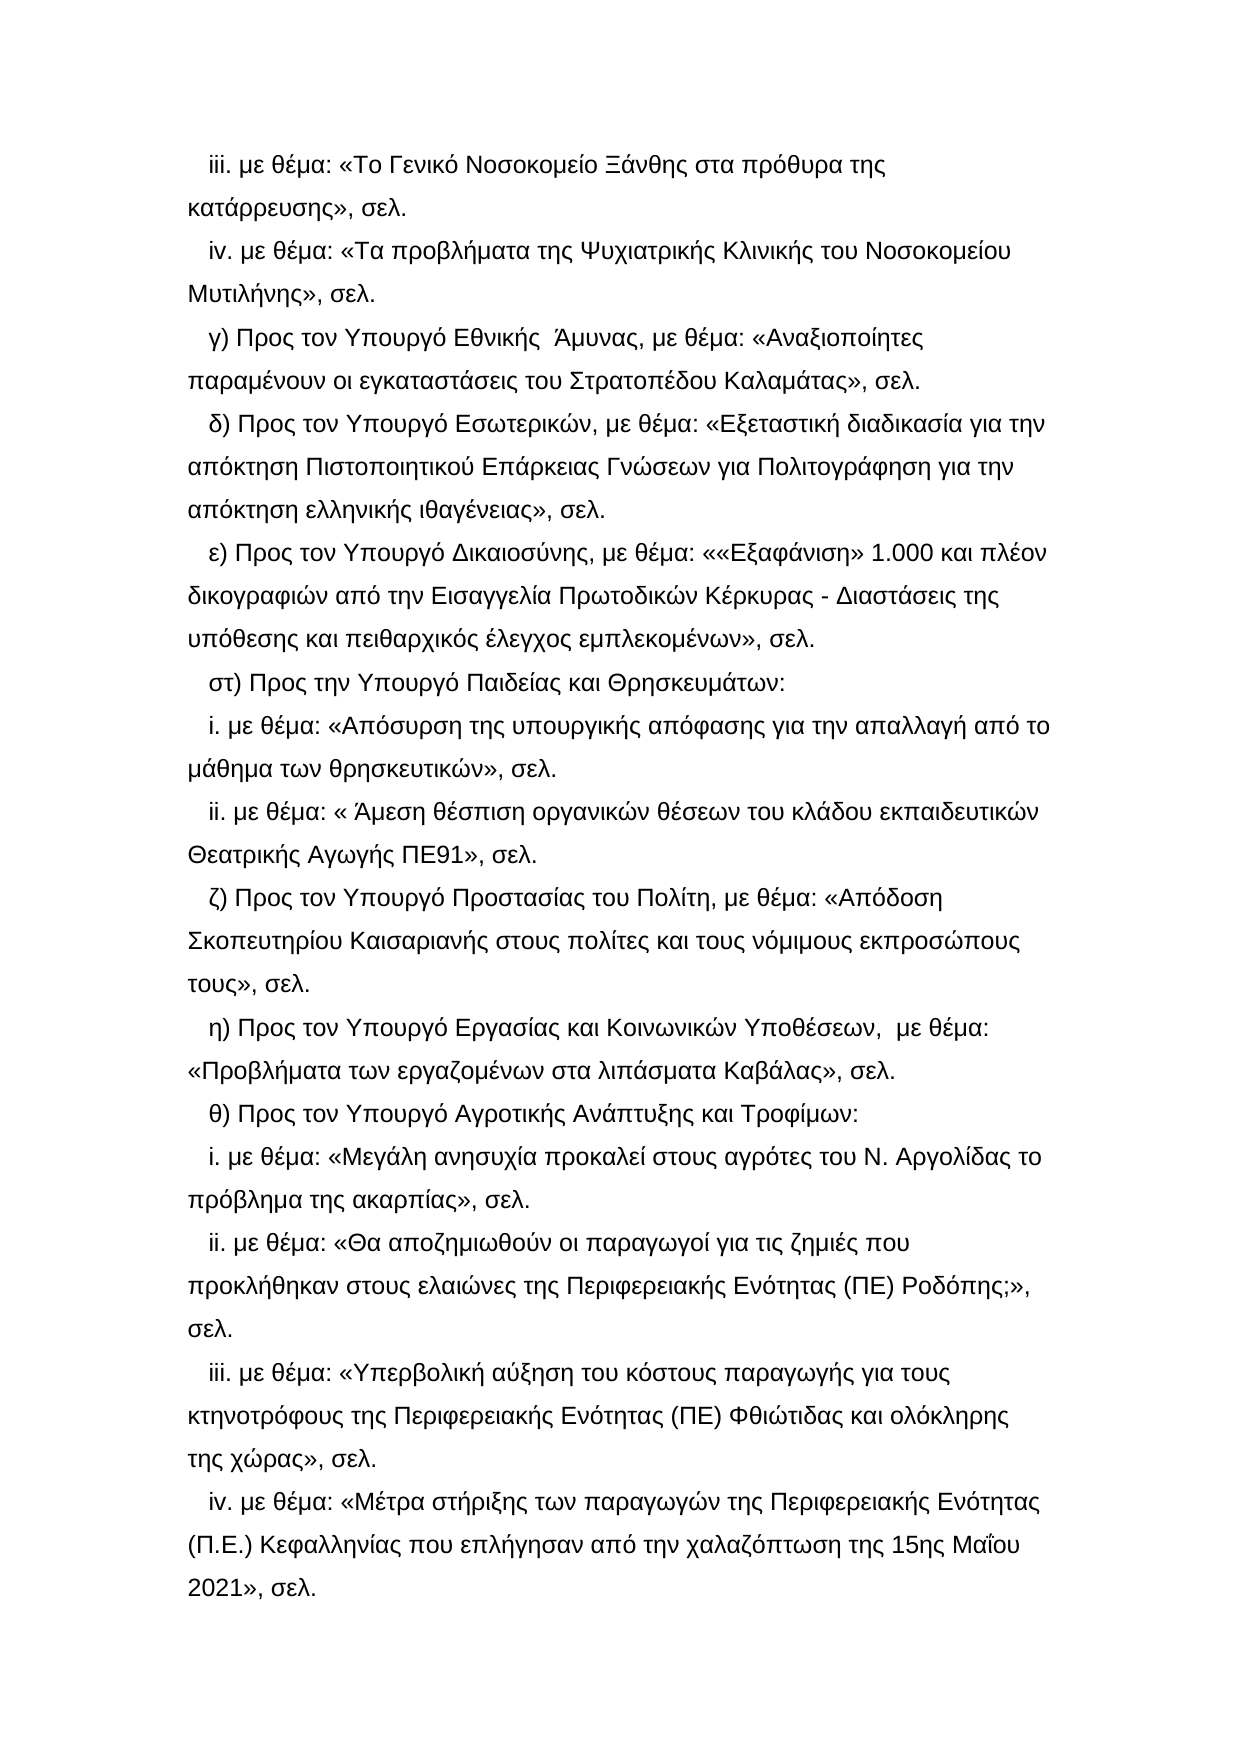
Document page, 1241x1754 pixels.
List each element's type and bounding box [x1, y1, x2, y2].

text [187, 150, 1053, 1602]
